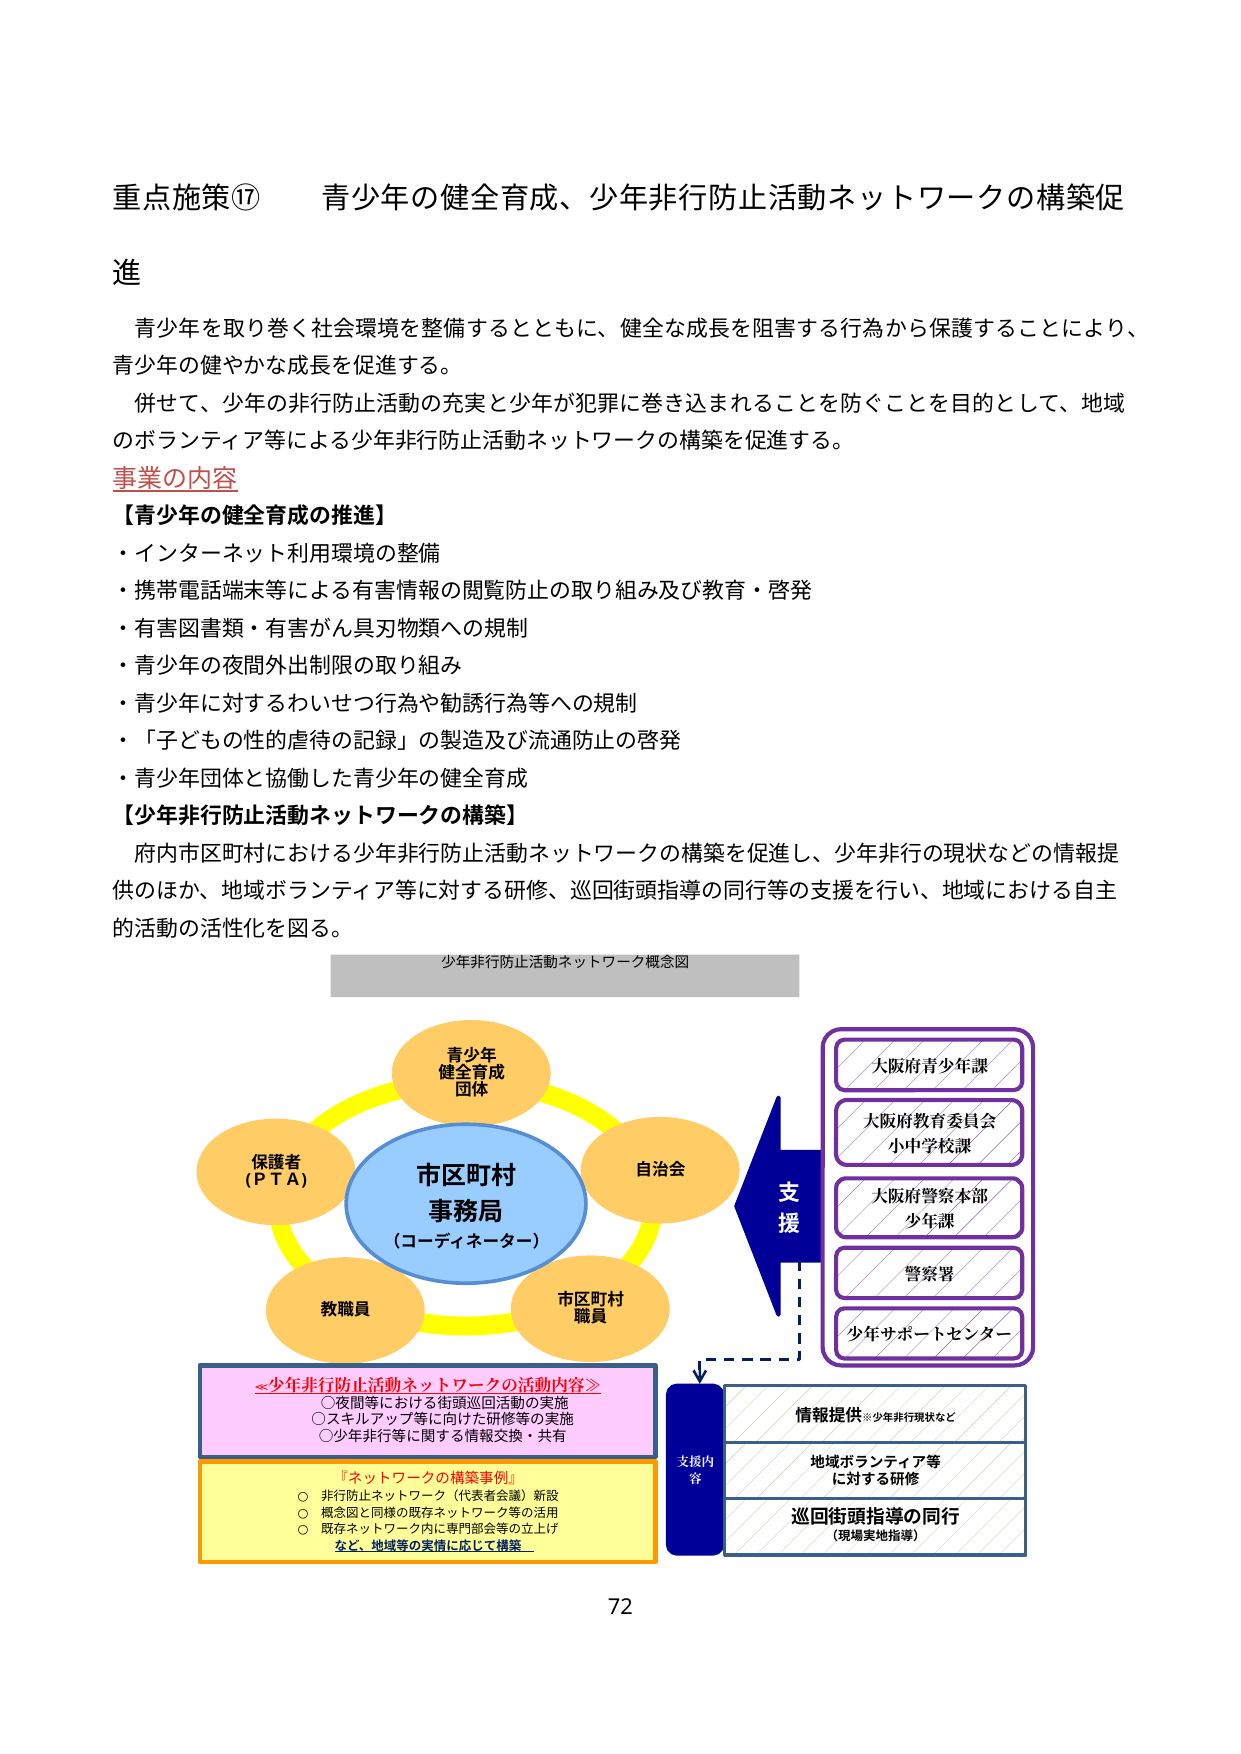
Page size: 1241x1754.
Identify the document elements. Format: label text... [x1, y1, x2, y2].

text 青少年を取り巻く社会環境を整備するとともに、健全な成長を阻害する行為から保護することにより、青少年の健やかな成長を促進する。 [112, 308, 1128, 383]
text ・青少年の夜間外出制限の取り組み [112, 646, 1128, 683]
text ・青少年に対するわいせつ行為や勧誘行為等への規制 [112, 683, 1128, 721]
text 【青少年の健全育成の推進】 [112, 496, 1128, 533]
text 【少年非行防止活動ネットワークの構築】 [112, 796, 1128, 833]
text 併せて、少年の非行防止活動の充実と少年が犯罪に巻き込まれることを防ぐことを目的として、地域のボランティア等による少年非行防止活動ネットワークの構築を促進する。 [112, 383, 1128, 458]
text ・「子どもの性的虐待の記録」の製造及び流通防止の啓発 [112, 721, 1128, 758]
text 重点施策⑰ 青少年の健全育成、少年非行防止活動ネットワークの構築促進 [112, 158, 1128, 308]
text 事業の内容 [112, 458, 1128, 496]
text ・青少年団体と協働した青少年の健全育成 [112, 758, 1128, 796]
text 府内市区町村における少年非行防止活動ネットワークの構築を促進し、少年非行の現状などの情報提供のほか、地域ボランティア等に対する研修、巡回街頭指導の同行等の支援を行い、地域における自主的活動の活性化を図る。 [112, 833, 1128, 946]
text ・携帯電話端末等による有害情報の閲覧防止の取り組み及び教育・啓発 [112, 571, 1128, 608]
text ・インターネット利用環境の整備 [112, 533, 1128, 571]
text ・有害図書類・有害がん具刃物類への規制 [112, 608, 1128, 646]
